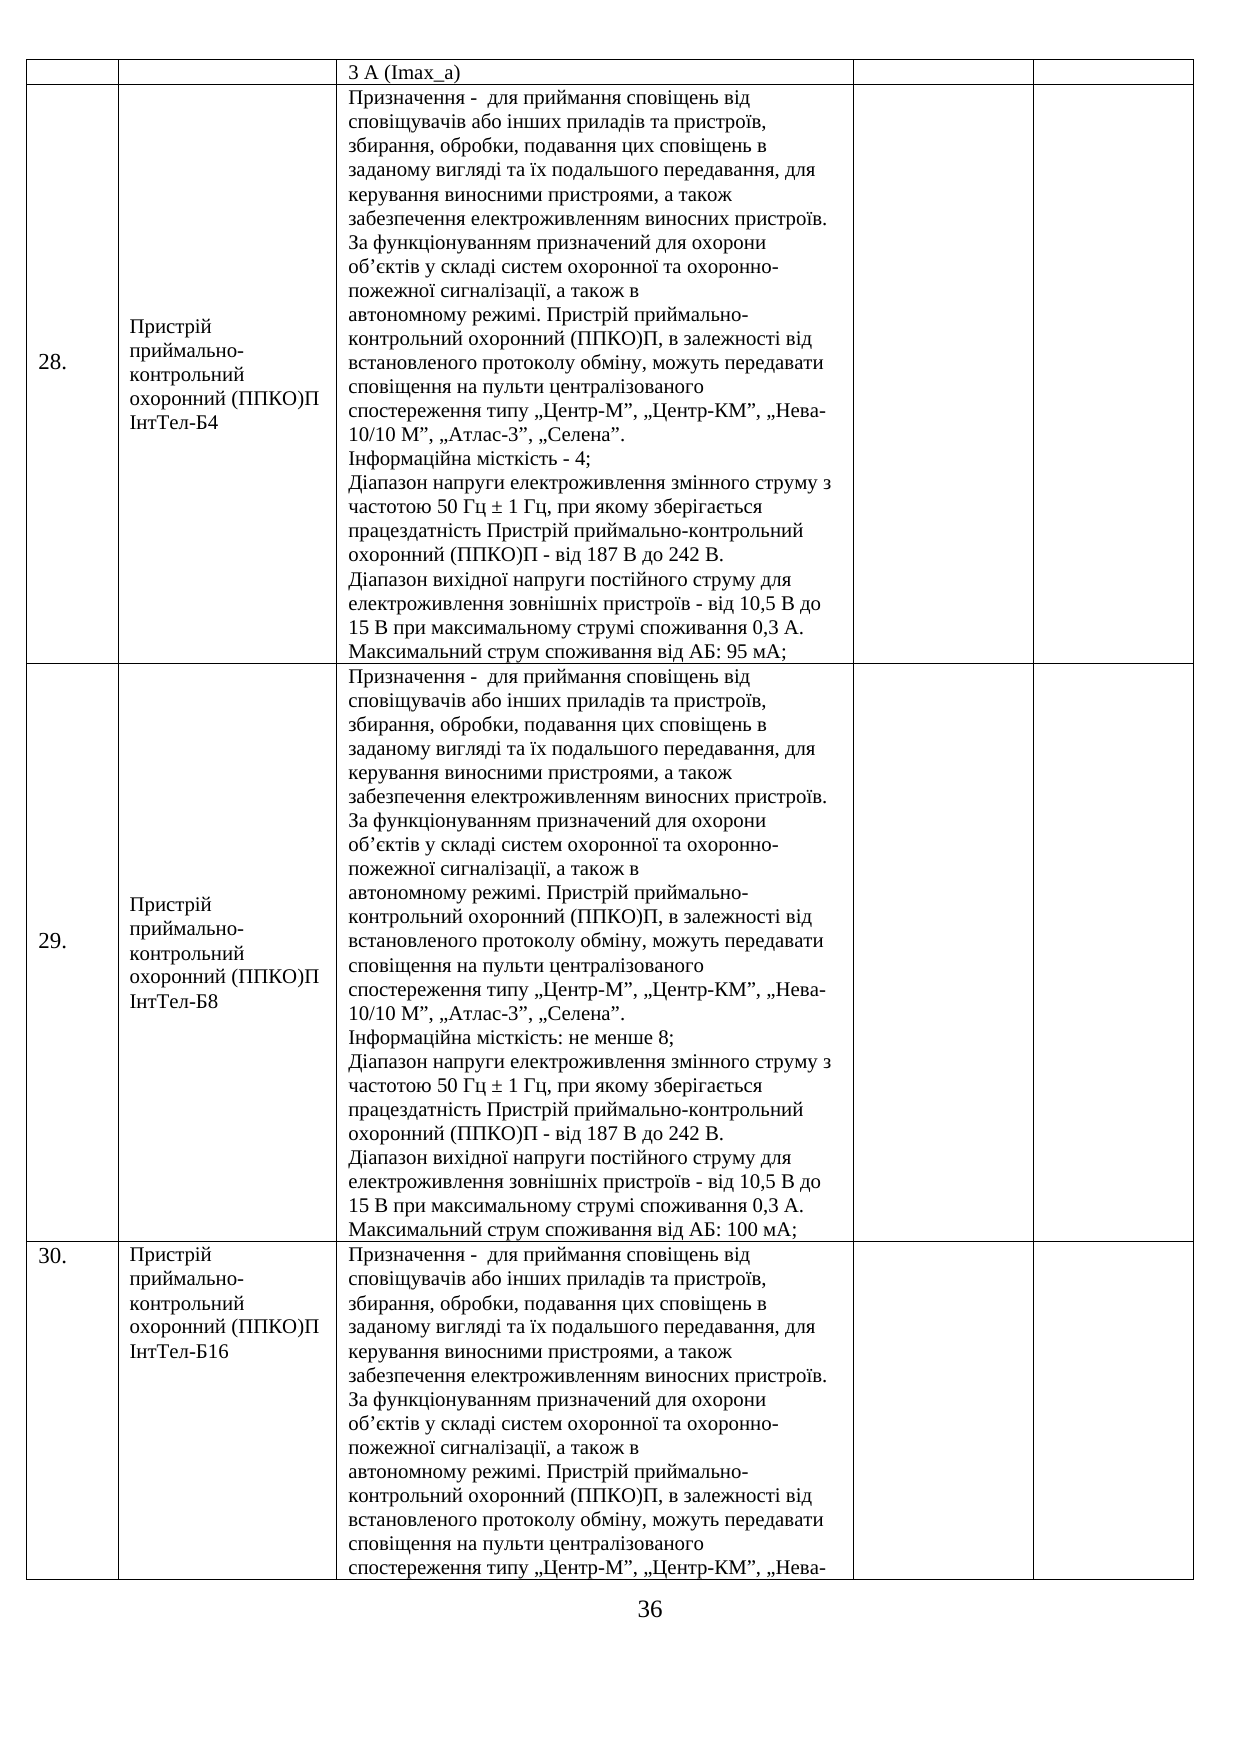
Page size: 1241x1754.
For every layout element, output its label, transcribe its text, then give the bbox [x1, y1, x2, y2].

table_cell [854, 60, 1033, 84]
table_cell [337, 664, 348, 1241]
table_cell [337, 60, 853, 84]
table_cell [27, 664, 118, 1241]
table_cell Пристрій приймально-контрольний охоронний (ППКО)П ІнтТел-Б8 [119, 664, 336, 1241]
table_cell [27, 60, 118, 84]
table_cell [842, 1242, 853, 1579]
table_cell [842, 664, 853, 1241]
table_cell [854, 85, 1033, 663]
table_cell [854, 664, 1033, 1241]
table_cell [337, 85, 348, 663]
table_cell [27, 85, 118, 663]
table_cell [119, 1242, 336, 1579]
table_cell Пристрій приймально-контрольний охоронний (ППКО)П ІнтТел-Б4 [119, 85, 336, 663]
table_cell [1034, 60, 1193, 84]
table_cell [1034, 1242, 1193, 1579]
table_cell [1034, 664, 1193, 1241]
table_cell [854, 1242, 1033, 1579]
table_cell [119, 60, 336, 84]
table_cell [1034, 85, 1193, 663]
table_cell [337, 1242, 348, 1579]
table_cell [27, 1242, 118, 1579]
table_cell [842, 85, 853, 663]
